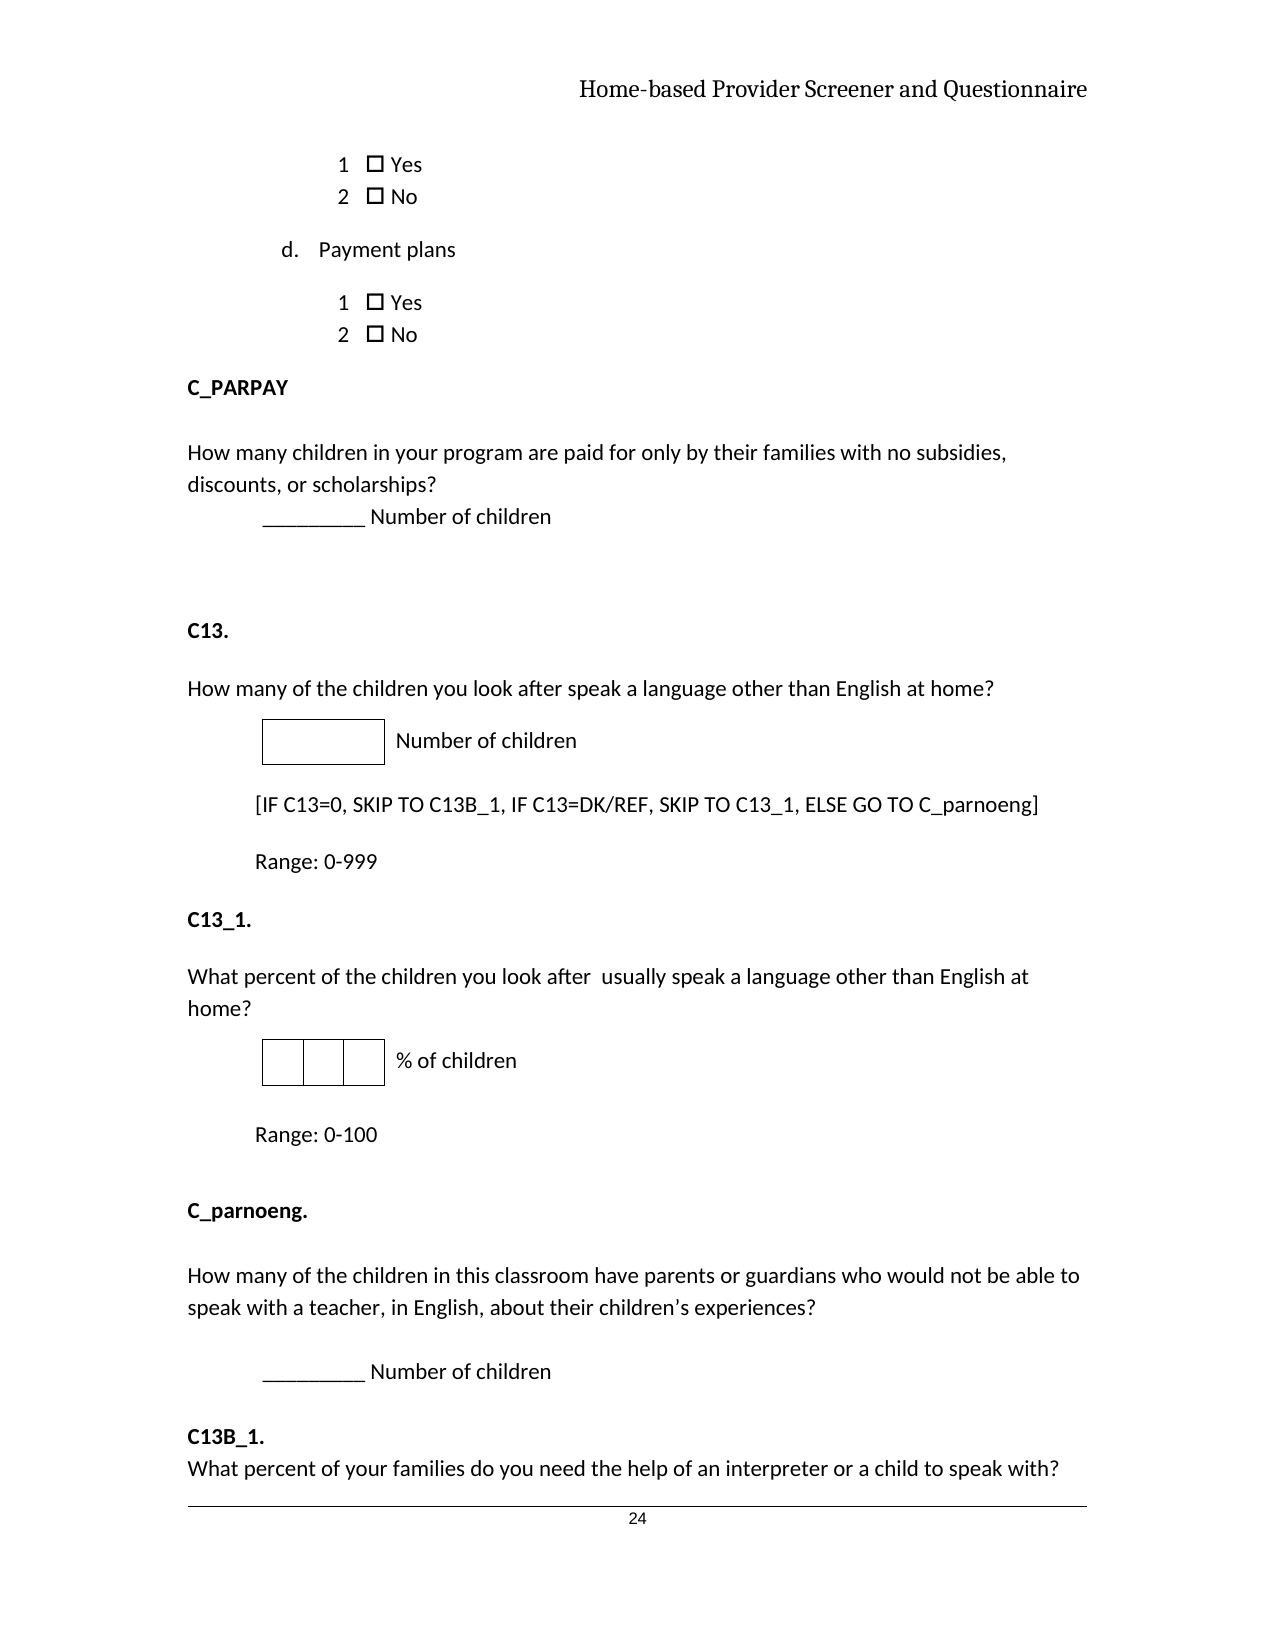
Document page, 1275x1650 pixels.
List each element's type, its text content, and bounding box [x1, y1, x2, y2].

table_header % of children [385, 1039, 684, 1085]
text How many of the children in this classroom have parents or guardians who would not be able to speak with a teacher, in English, about their children’s experiences? [187, 1261, 1087, 1321]
text How many of the children you look after speak a language other than English at home? [187, 674, 1087, 702]
text Range: 0-999 [187, 847, 1087, 876]
table_header [263, 1040, 303, 1085]
list 2 No [337, 320, 1087, 348]
text C13_1. [187, 905, 1087, 933]
text _________ Number of children [262, 502, 1087, 530]
text C13. [187, 617, 1087, 644]
table_header [344, 1040, 384, 1085]
text What percent of your families do you need the help of an interpreter or a child to speak with? [187, 1454, 1087, 1482]
text C_PARPAY [187, 373, 1087, 401]
list 1 Yes [337, 288, 1087, 316]
table_header [263, 720, 384, 764]
list 1 Yes [337, 150, 1087, 178]
text [IF C13=0, SKIP TO C13B_1, IF C13=DK/REF, SKIP TO C13_1, ELSE GO TO C_parnoeng] [187, 790, 1087, 818]
list Payment plans [281, 235, 1087, 263]
text C13B_1. [187, 1422, 1087, 1450]
text C_parnoeng. [187, 1197, 1087, 1224]
table_header [304, 1040, 343, 1085]
list 2 No [337, 182, 1087, 210]
table_header Number of children [385, 719, 628, 764]
text What percent of the children you look after usually speak a language other than English at home? [187, 962, 1087, 1022]
text _________ Number of children [262, 1357, 1087, 1386]
text How many children in your program are paid for only by their families with no subsidies, discounts, or scholarships? [187, 438, 1087, 498]
text Range: 0-100 [255, 1120, 1087, 1148]
